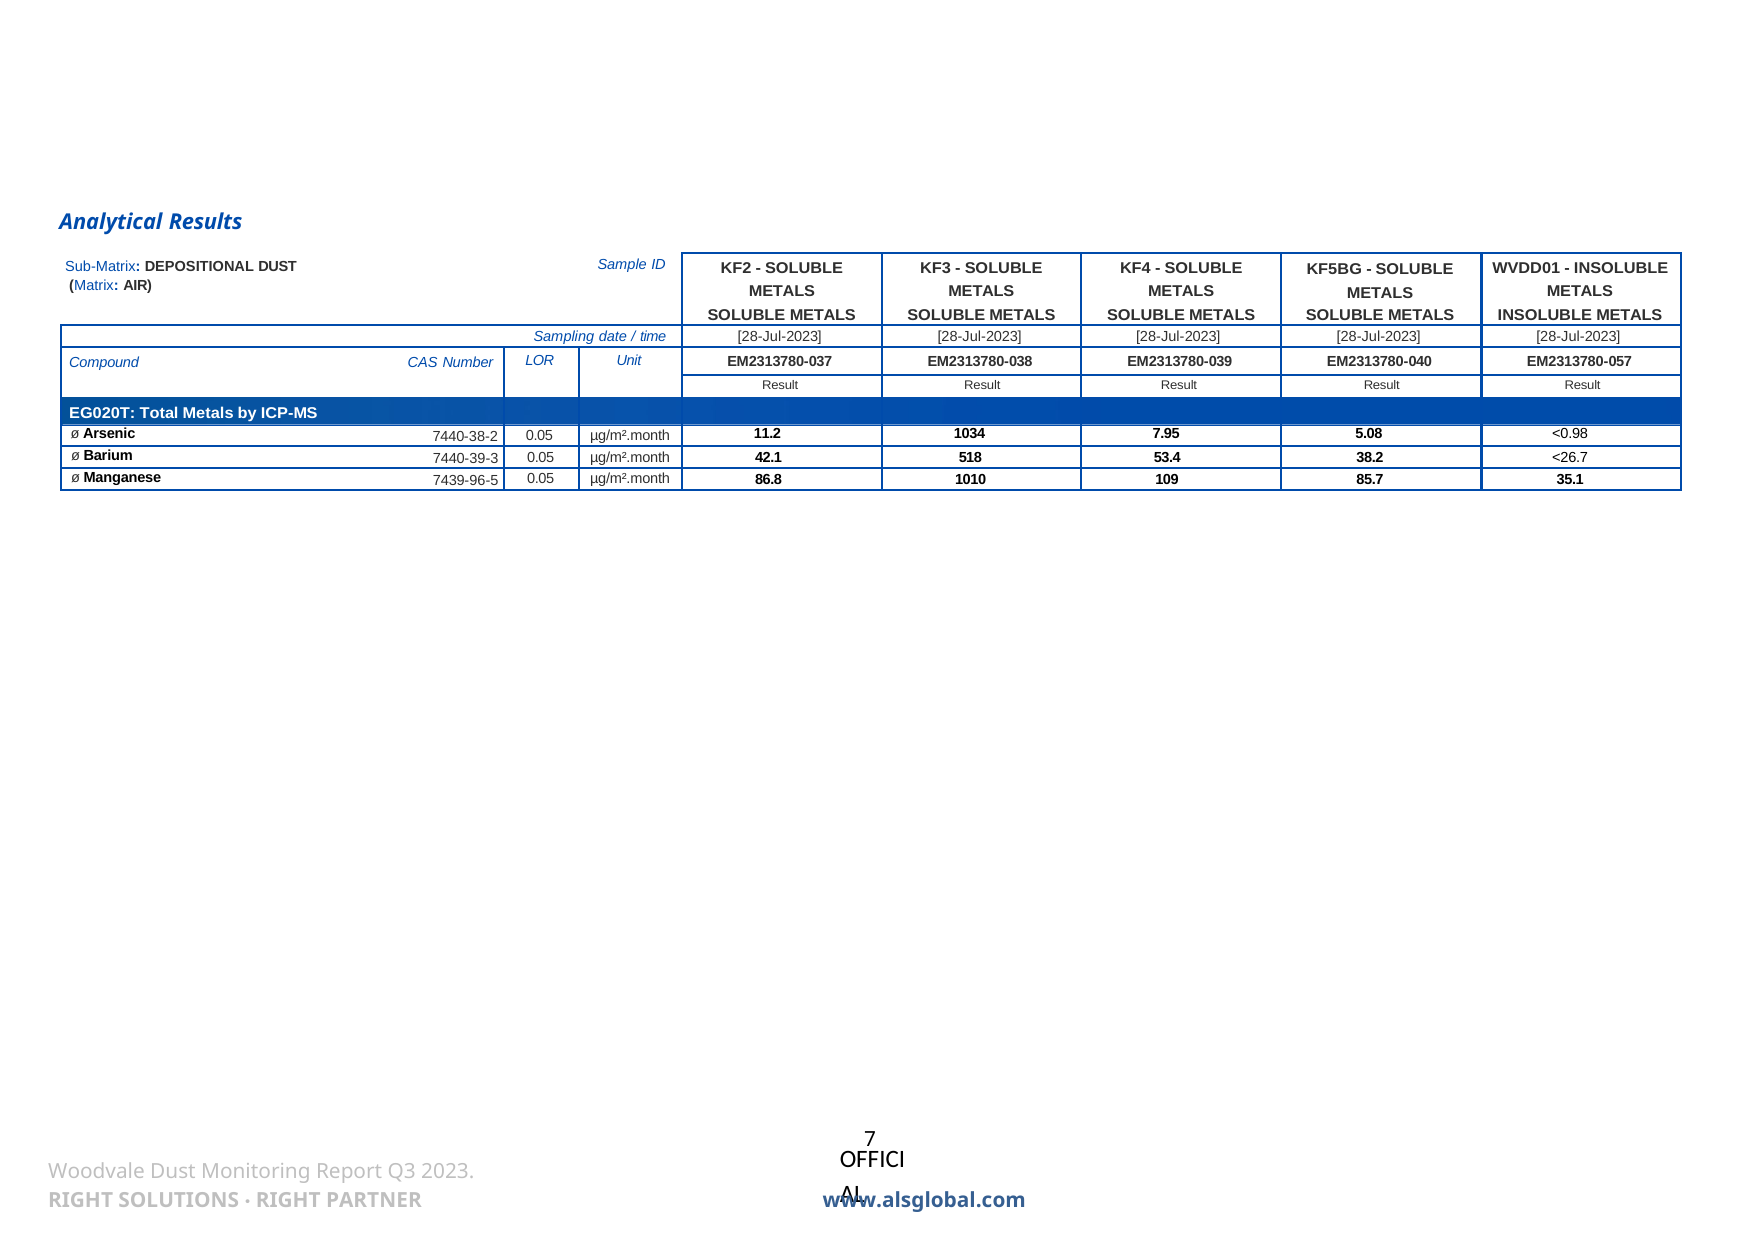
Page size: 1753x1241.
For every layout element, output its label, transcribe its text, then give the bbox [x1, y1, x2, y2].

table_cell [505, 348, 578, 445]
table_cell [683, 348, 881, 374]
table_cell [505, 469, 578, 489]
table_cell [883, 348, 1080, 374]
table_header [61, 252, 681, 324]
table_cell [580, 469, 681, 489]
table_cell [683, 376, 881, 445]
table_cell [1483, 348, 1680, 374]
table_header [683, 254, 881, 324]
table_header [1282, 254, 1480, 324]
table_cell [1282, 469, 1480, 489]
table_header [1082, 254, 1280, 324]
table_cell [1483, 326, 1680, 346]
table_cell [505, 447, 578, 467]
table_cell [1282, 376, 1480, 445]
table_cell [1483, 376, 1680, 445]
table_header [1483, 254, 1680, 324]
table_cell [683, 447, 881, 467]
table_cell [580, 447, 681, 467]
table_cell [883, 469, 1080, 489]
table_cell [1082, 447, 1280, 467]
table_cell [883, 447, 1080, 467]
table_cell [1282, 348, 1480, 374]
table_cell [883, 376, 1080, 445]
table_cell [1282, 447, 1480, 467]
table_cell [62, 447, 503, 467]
text Analytical Results [59, 206, 1692, 236]
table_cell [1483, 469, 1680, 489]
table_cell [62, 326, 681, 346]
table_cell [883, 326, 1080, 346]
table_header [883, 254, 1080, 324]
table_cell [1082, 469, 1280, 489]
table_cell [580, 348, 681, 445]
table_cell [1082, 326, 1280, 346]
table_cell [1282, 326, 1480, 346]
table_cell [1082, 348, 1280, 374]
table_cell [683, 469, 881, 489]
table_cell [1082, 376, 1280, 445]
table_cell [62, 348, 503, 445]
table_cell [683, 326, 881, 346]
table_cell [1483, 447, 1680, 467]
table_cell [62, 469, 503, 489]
